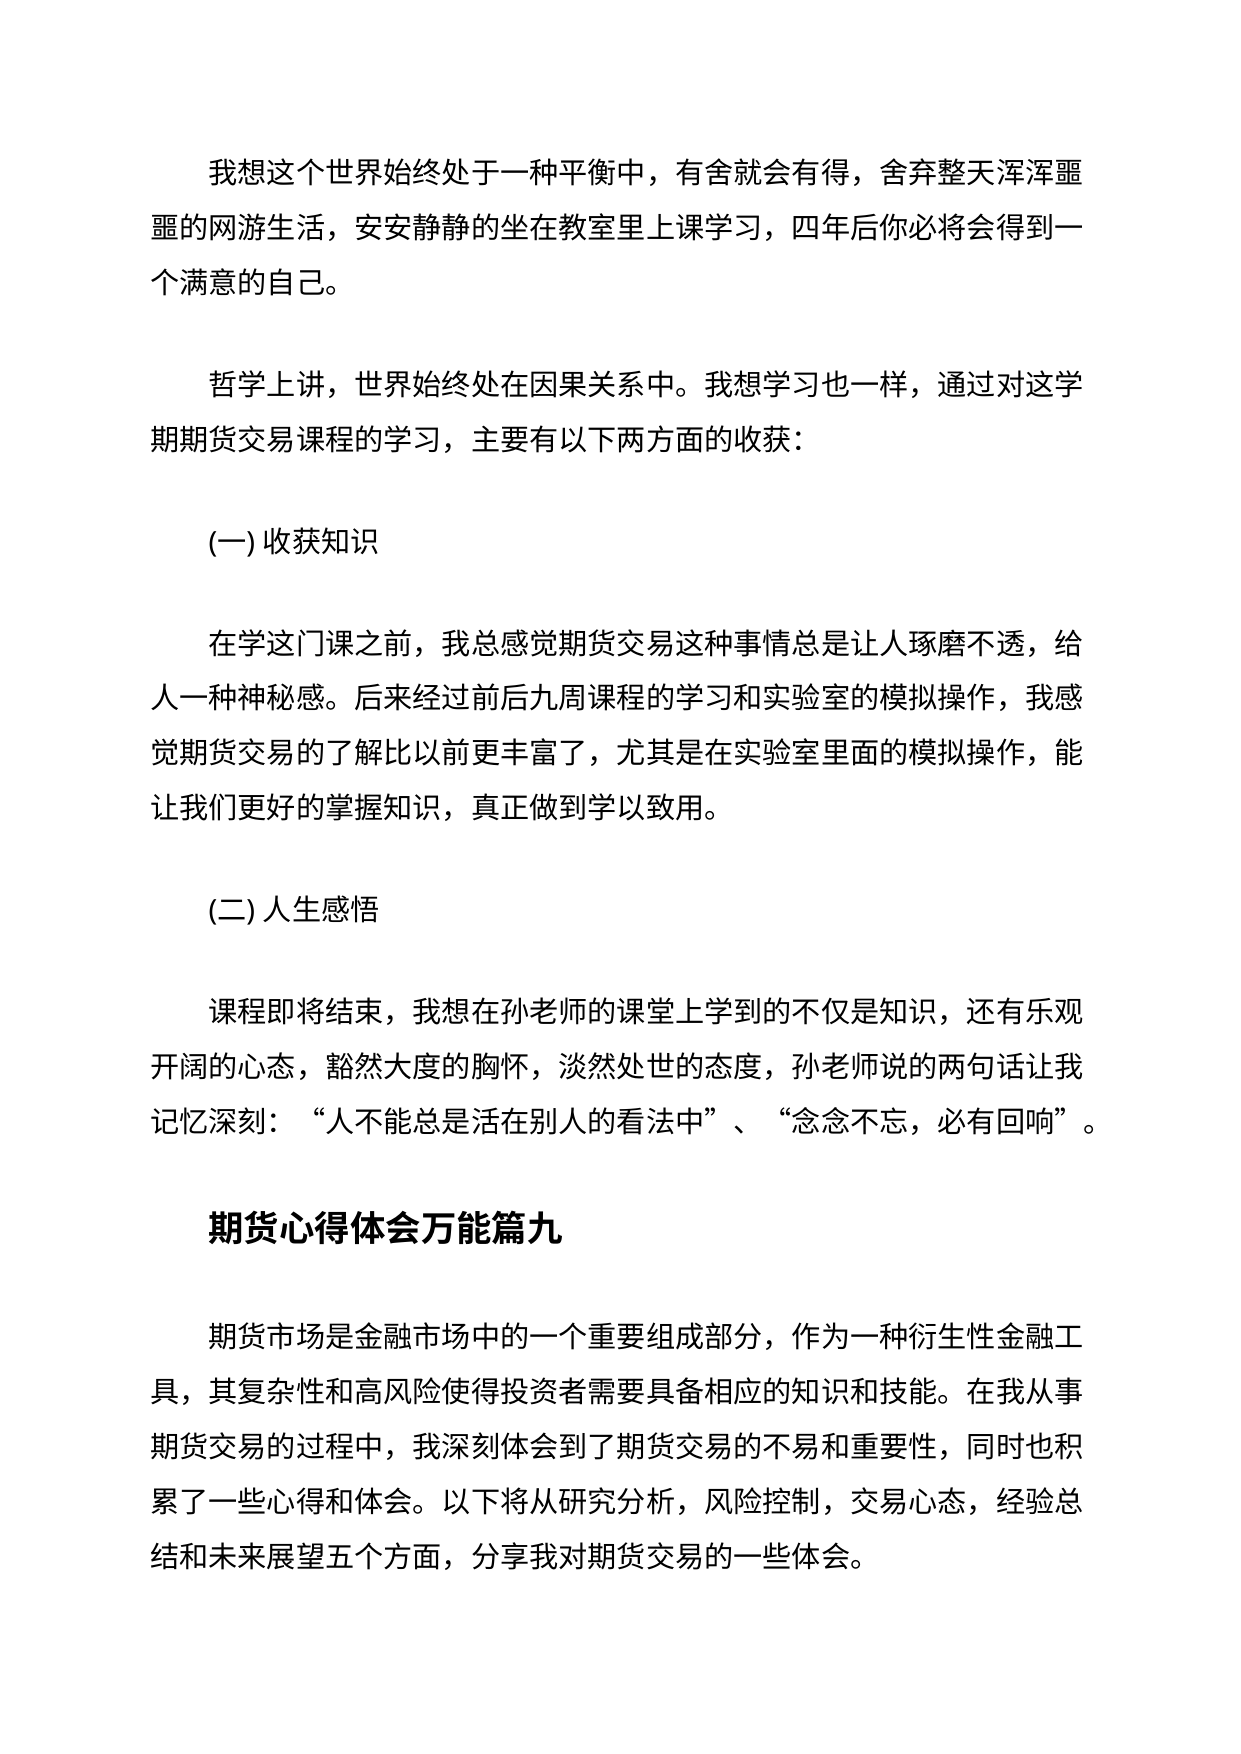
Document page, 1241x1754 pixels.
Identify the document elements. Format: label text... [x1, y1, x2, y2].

text (二) 人生感悟 [150, 887, 1090, 929]
text 在学这门课之前，我总感觉期货交易这种事情总是让人琢磨不透，给人一种神秘感。后来经过前后九周课程的学习和实验室的模拟操作，我感觉期货交易的了解比以前更丰富了，尤其是在实验室里面的模拟操作，能让我们更好的掌握知识，真正做到学以致用。 [150, 620, 1090, 827]
text 哲学上讲，世界始终处在因果关系中。我想学习也一样，通过对这学期期货交易课程的学习，主要有以下两方面的收获： [150, 362, 1090, 459]
text (一) 收获知识 [150, 518, 1090, 561]
text 课程即将结束，我想在孙老师的课堂上学到的不仅是知识，还有乐观开阔的心态，豁然大度的胸怀，淡然处世的态度，孙老师说的两句话让我记忆深刻：“人不能总是活在别人的看法中”、“念念不忘，必有回响”。 [150, 989, 1090, 1141]
text 期货心得体会万能篇九 [150, 1200, 1090, 1251]
text 我想这个世界始终处于一种平衡中，有舍就会有得，舍弃整天浑浑噩噩的网游生活，安安静静的坐在教室里上课学习，四年后你必将会得到一个满意的自己。 [150, 150, 1090, 302]
text 期货市场是金融市场中的一个重要组成部分，作为一种衍生性金融工具，其复杂性和高风险使得投资者需要具备相应的知识和技能。在我从事期货交易的过程中，我深刻体会到了期货交易的不易和重要性，同时也积累了一些心得和体会。以下将从研究分析，风险控制，交易心态，经验总结和未来展望五个方面，分享我对期货交易的一些体会。 [150, 1314, 1090, 1576]
